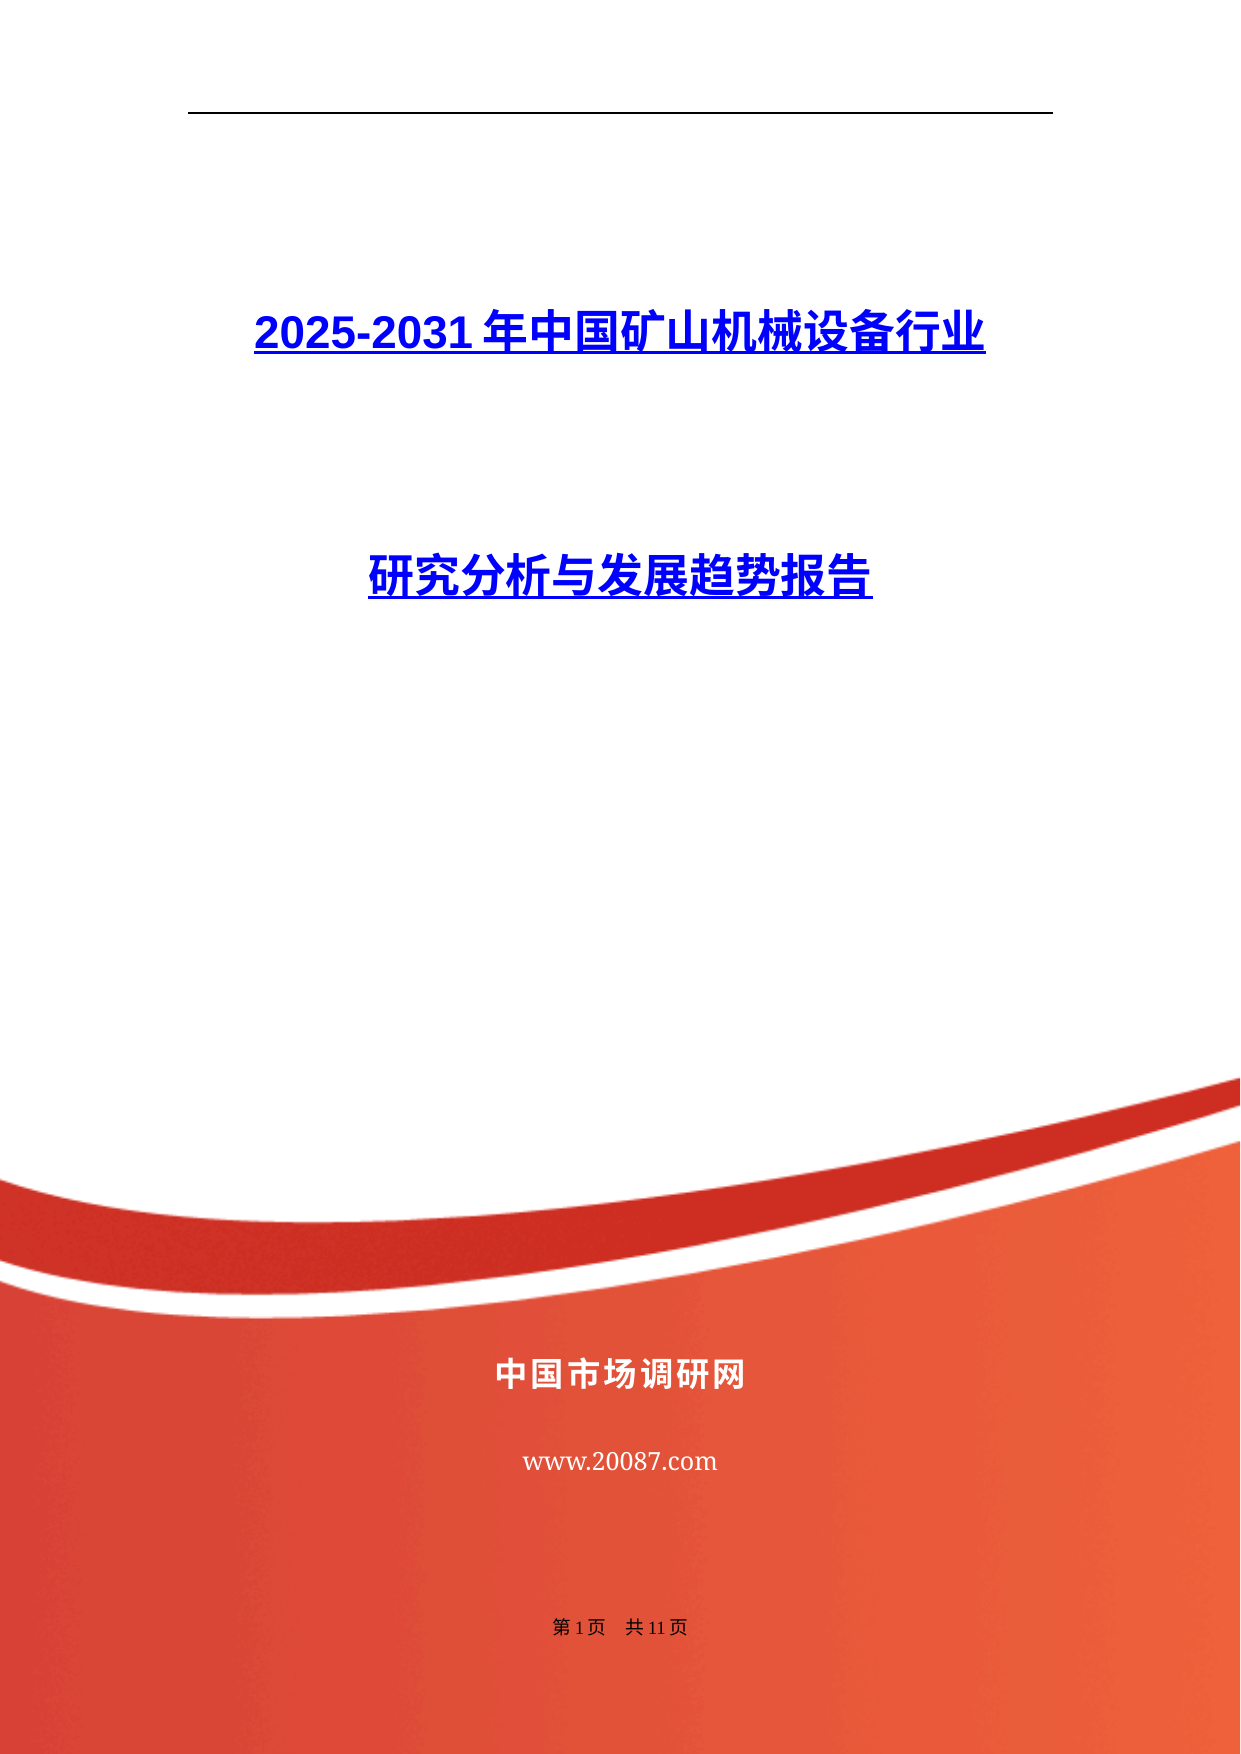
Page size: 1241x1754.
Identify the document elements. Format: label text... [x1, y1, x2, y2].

table_header 2025-2031年中国矿山机械设备行业研究分析与发展趋势报告 [188, 207, 1053, 773]
picture [0, 1006, 1241, 1754]
text www.20087.com [187, 1428, 1053, 1493]
subtitle 中国市场调研网 [187, 1339, 1053, 1404]
